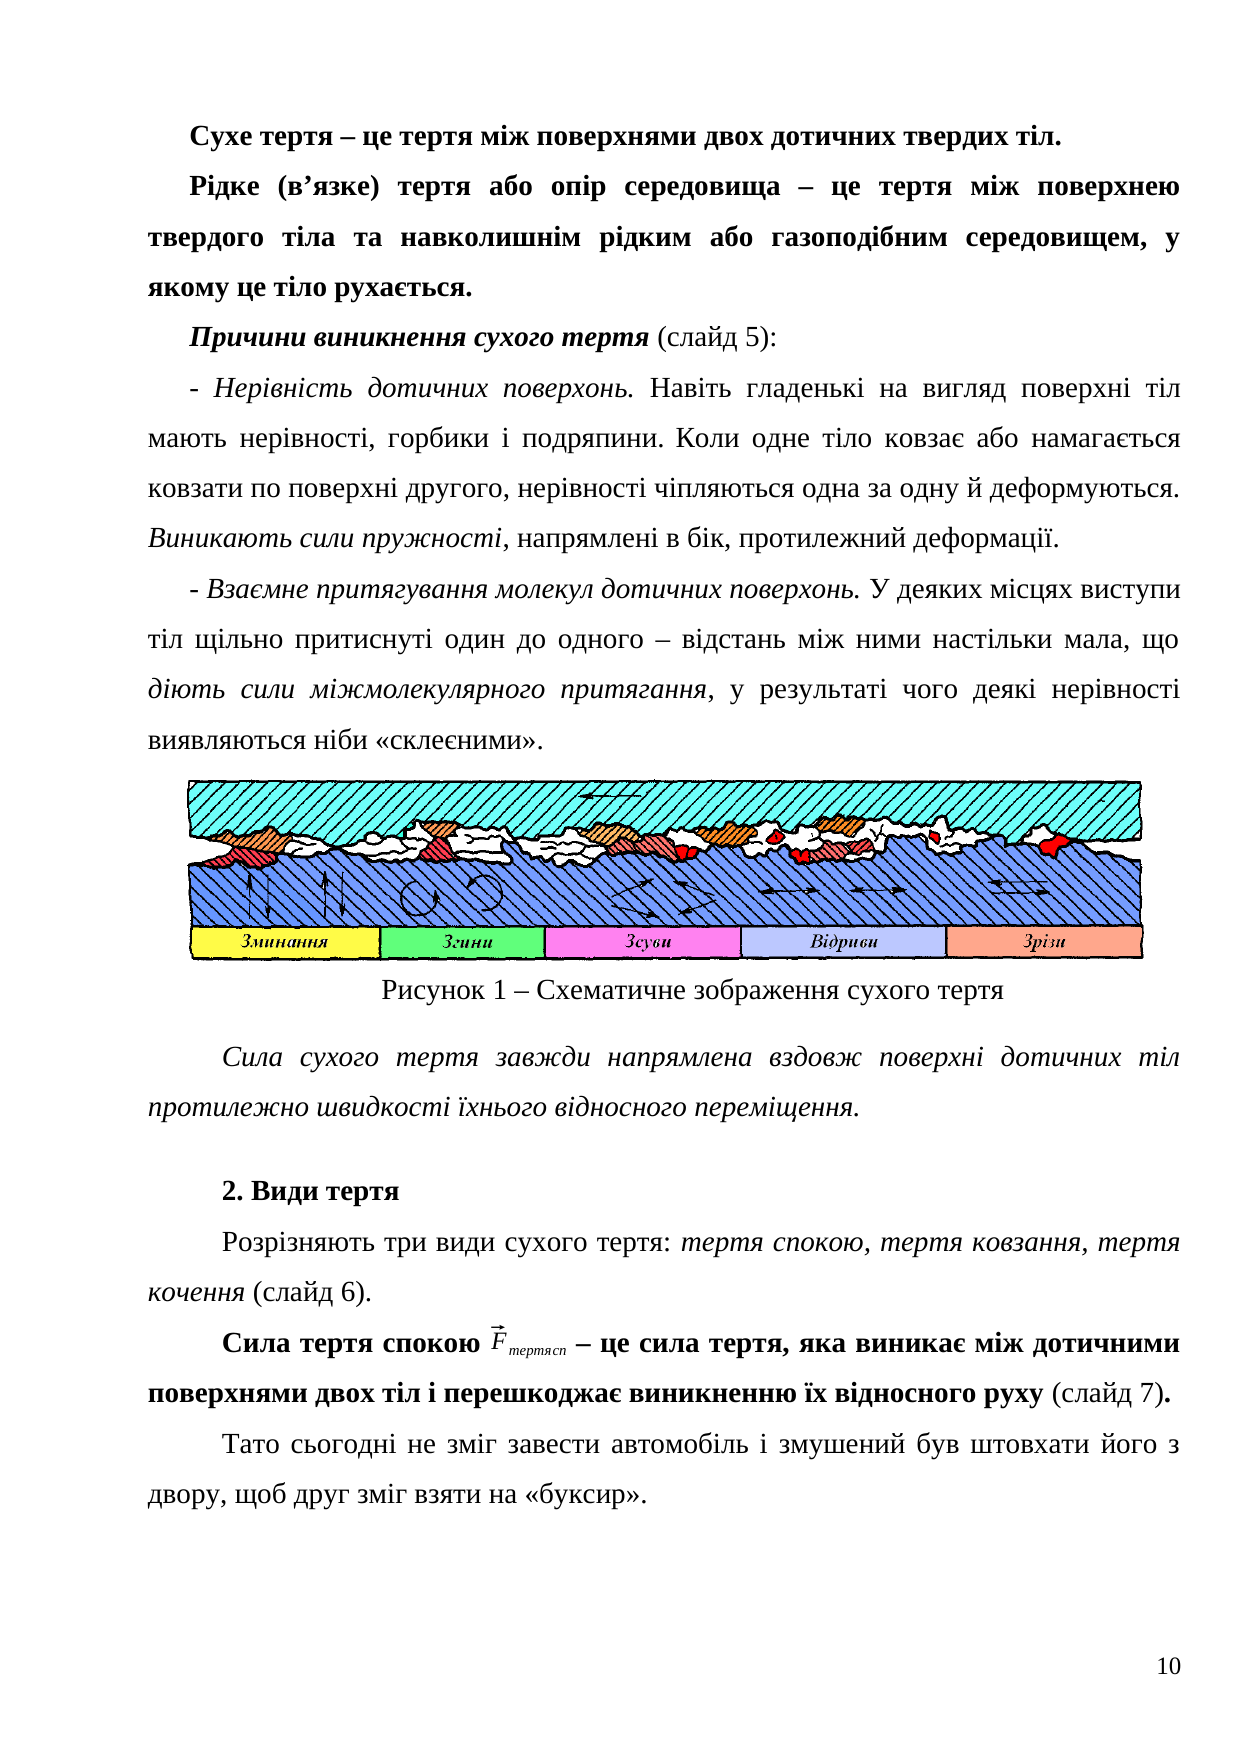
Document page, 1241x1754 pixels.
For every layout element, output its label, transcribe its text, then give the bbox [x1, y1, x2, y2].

text 2. Види тертя [148, 1173, 1181, 1207]
text Причини виникнення сухого тертя (слайд 5): [148, 319, 1181, 353]
picture [177, 772, 1152, 973]
text Тато сьогодні не зміг завести автомобіль і змушений був штовхати його з двору, щоб друг зміг взяти на «буксир». [148, 1426, 1181, 1509]
text - Нерівність дотичних поверхонь. Навіть гладенькі на вигляд поверхні тіл мають нерівності, горбики і подряпини. Коли одне тіло ковзає або намагається ковзати по поверхні другого, нерівності чіпляються одна за одну й деформуються. Виникають сили пружності, напрямлені в бік, протилежний деформації. [148, 370, 1181, 554]
text Сила сухого тертя завжди напрямлена вздовж поверхні дотичних тіл протилежно швидкості їхнього відносного переміщення. [148, 1039, 1181, 1123]
text Рідке (в’язке) тертя або опір середовища – це тертя між поверхнею твердого тіла та навколишнім рідким або газоподібним середовищем, у якому це тіло рухається. [148, 168, 1181, 303]
text Сухе тертя – це тертя між поверхнями двох дотичних твердих тіл. [148, 118, 1181, 152]
text Розрізняють три види сухого тертя: тертя спокою, тертя ковзання, тертя кочення (слайд 6). [148, 1224, 1181, 1308]
text Сила тертя спокою – це сила тертя, яка виникає між дотичними поверхнями двох тіл і перешкоджає виникненню їх відносного руху (слайд 7). [148, 1324, 1181, 1409]
text Рисунок 1 – Схематичне зображення сухого тертя [148, 972, 1181, 1006]
text - Взаємне притягування молекул дотичних поверхонь. У деяких місцях виступи тіл щільно притиснуті один до одного – відстань між ними настільки мала, що діють сили міжмолекулярного притягання, у результаті чого деякі нерівності виявляються ніби «склеєними». [148, 571, 1181, 755]
